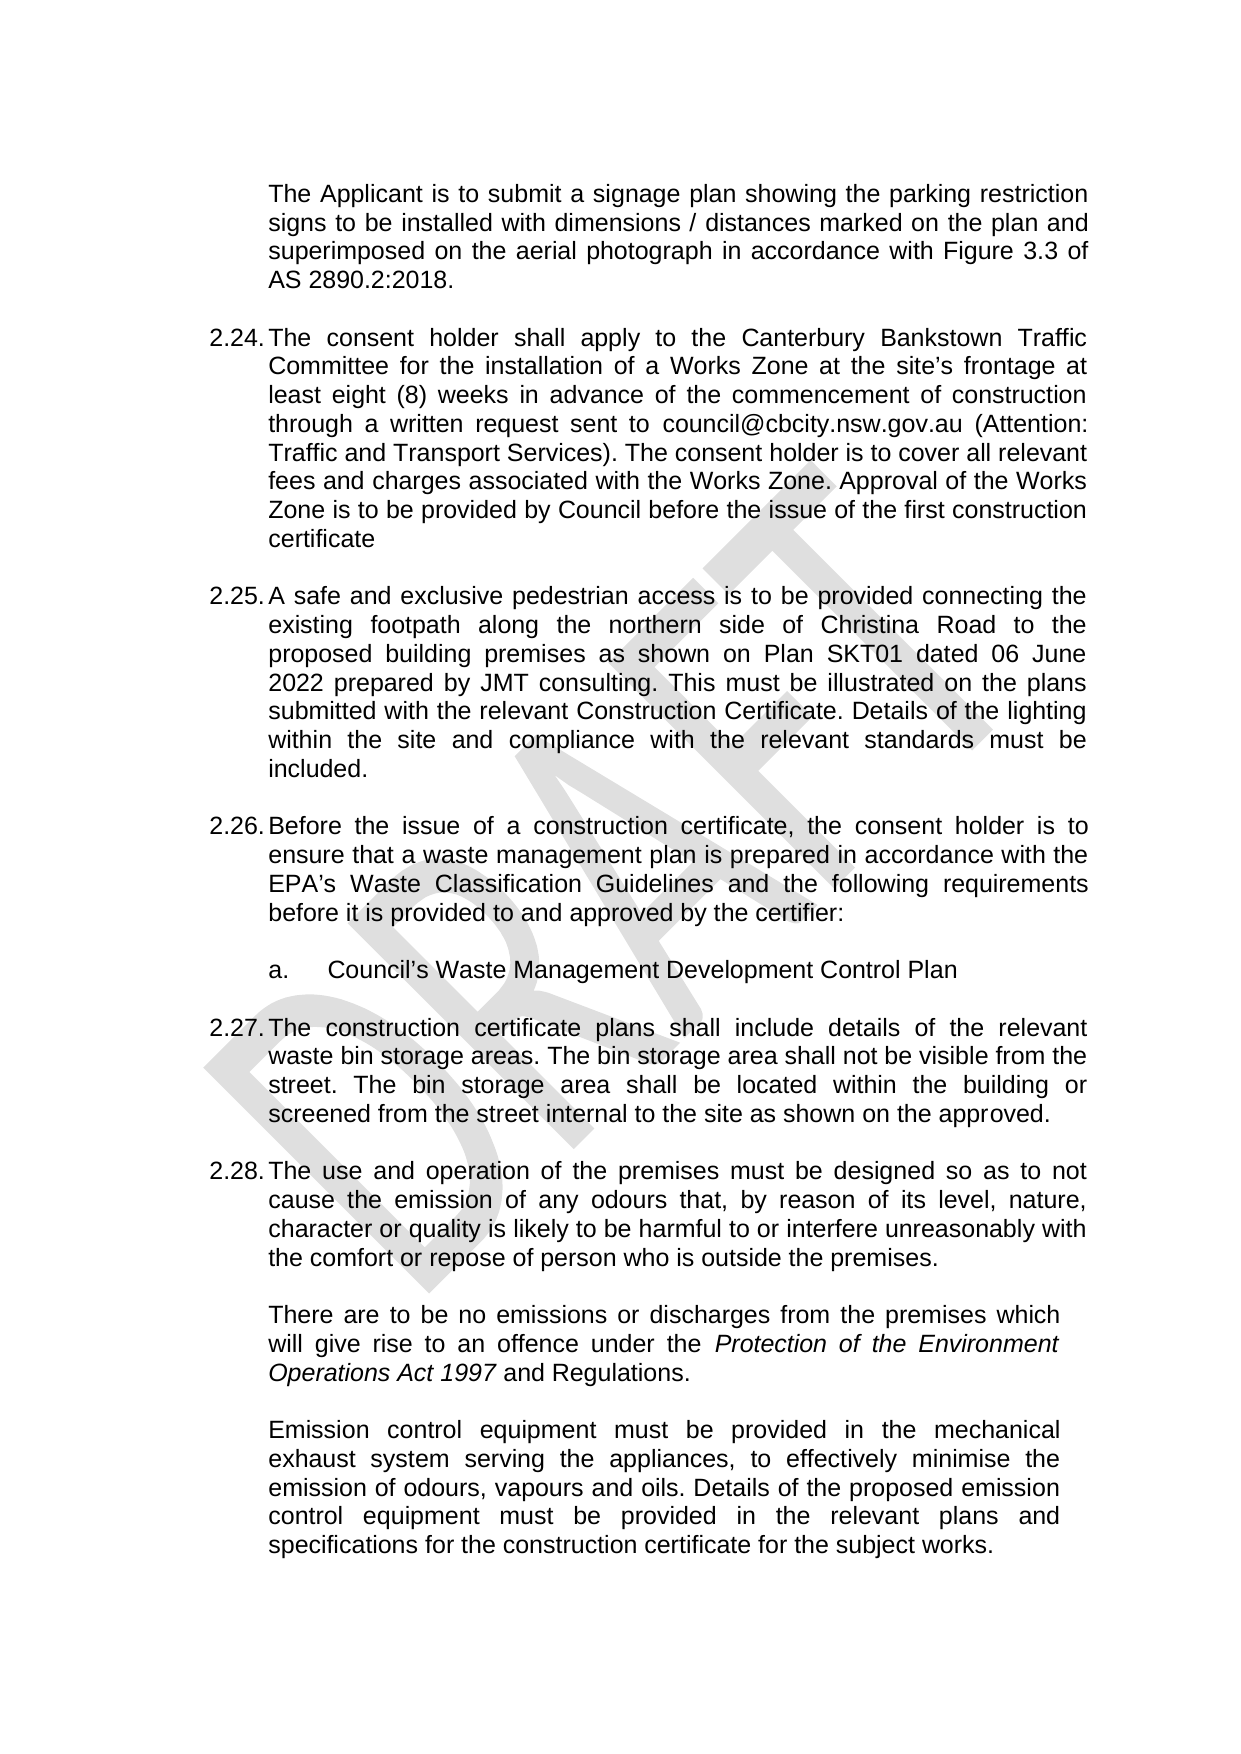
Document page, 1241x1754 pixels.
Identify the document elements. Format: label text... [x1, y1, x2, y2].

list The use and operation of the premises must be designed so as to not cause the emission of any odours that, by reason of its level, nature, character or quality is likely to be harmful to or interfere unreasonably with the comfort or repose of person who is outside the premises. [209, 1156, 1088, 1271]
list The construction certificate plans shall include details of the relevant waste bin storage areas. The bin storage area shall not be visible from the street. The bin storage area shall be located within the building or screened from the street internal to the site as shown on the approved. [209, 1012, 1088, 1127]
list A safe and exclusive pedestrian access is to be provided connecting the existing footpath along the northern side of Christina Road to the proposed building premises as shown on Plan SKT01 dated 06 June 2022 prepared by JMT consulting. This must be illustrated on the plans submitted with the relevant Construction Certificate. Details of the lighting within the site and compliance with the relevant standards must be included. [209, 581, 1088, 782]
list Emission control equipment must be provided in the mechanical exhaust system serving the appliances, to effectively minimise the emission of odours, vapours and oils. Details of the proposed emission control equipment must be provided in the relevant plans and specifications for the construction certificate for the subject works. [268, 1415, 1061, 1559]
list There are to be no emissions or discharges from the premises which will give rise to an offence under the Protection of the Environment Operations Act 1997 and Regulations. [268, 1300, 1061, 1386]
list Council’s Waste Management Development Control Plan [268, 955, 1090, 984]
text The Applicant is to submit a signage plan showing the parking restriction signs to be installed with dimensions / distances marked on the plan and superimposed on the aerial photograph in accordance with Figure 3.3 of AS 2890.2:2018. [268, 179, 1090, 294]
list The consent holder shall apply to the Canterbury Bankstown Traffic Committee for the installation of a Works Zone at the site’s frontage at least eight (8) weeks in advance of the commencement of construction through a written request sent to council@cbcity.nsw.gov.au (Attention: Traffic and Transport Services). The consent holder is to cover all relevant fees and charges associated with the Works Zone. Approval of the Works Zone is to be provided by Council before the issue of the first construction certificate [209, 322, 1088, 552]
list Before the issue of a construction certificate, the consent holder is to ensure that a waste management plan is prepared in accordance with the EPA’s Waste Classification Guidelines and the following requirements before it is provided to and approved by the certifier: [209, 811, 1090, 926]
